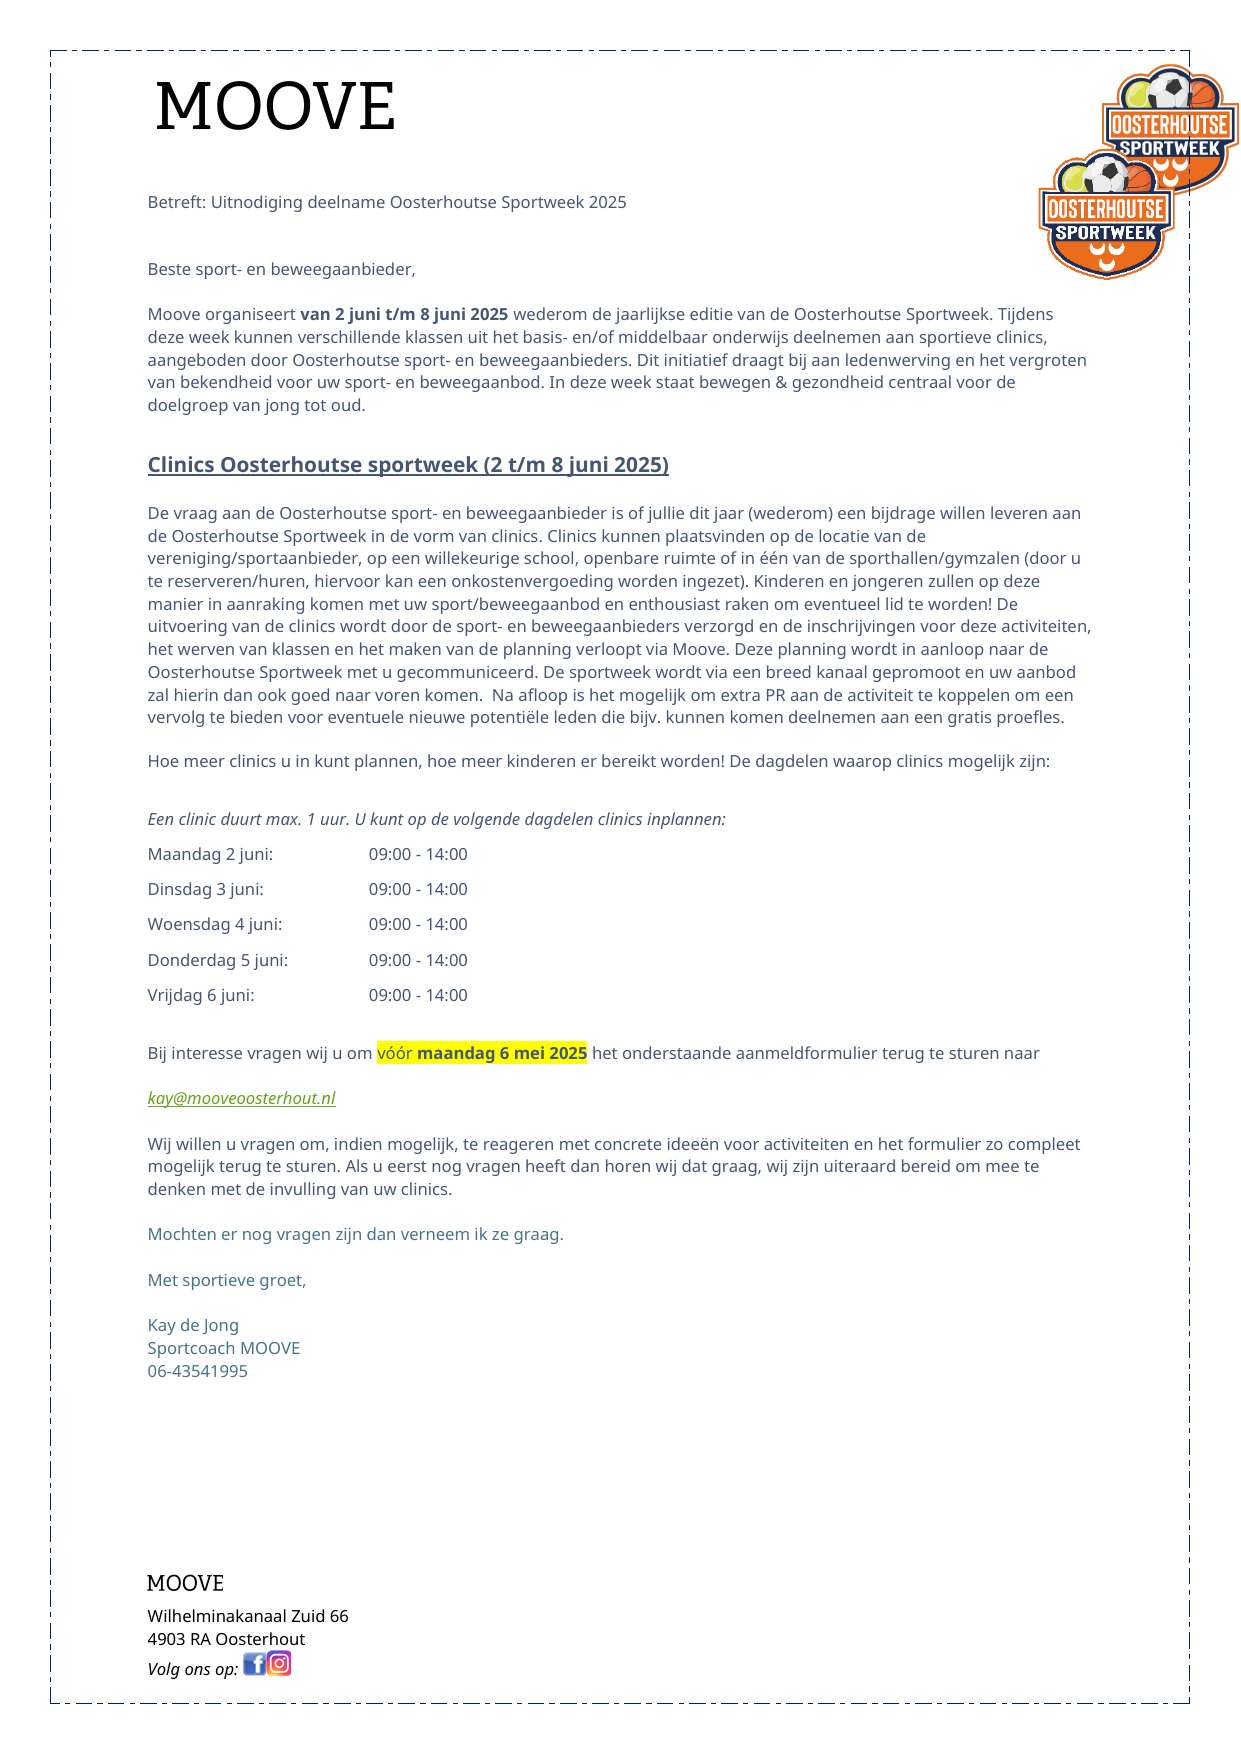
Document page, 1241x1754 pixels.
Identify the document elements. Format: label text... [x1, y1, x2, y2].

text Met sportieve groet, [147, 1268, 1093, 1291]
text Dinsdag 3 juni: 09:00 - 14:00 [147, 878, 1093, 901]
text Kay de Jong [147, 1314, 1093, 1337]
picture [144, 1572, 223, 1595]
text Woensdag 4 juni: 09:00 - 14:00 [147, 913, 1093, 936]
picture [242, 1650, 292, 1676]
text Bij interesse vragen wij u om vóór maandag 6 mei 2025 het onderstaande aanmeldformulier terug te sturen naar [587, 1041, 1093, 1064]
text Clinics Oosterhoutse sportweek (2 t/m 8 juni 2025) [147, 450, 1093, 479]
picture [1037, 63, 1240, 279]
text Hoe meer clinics u in kunt plannen, hoe meer kinderen er bereikt worden! De dagdelen waarop clinics mogelijk zijn: [147, 749, 1093, 772]
text Vrijdag 6 juni: 09:00 - 14:00 [147, 983, 1093, 1006]
text Betreft: Uitnodiging deelname Oosterhoutse Sportweek 2025 [147, 191, 1037, 214]
text Maandag 2 juni: 09:00 - 14:00 [147, 843, 1093, 865]
text Sportcoach MOOVE [147, 1337, 1093, 1359]
text 06-43541995 [147, 1359, 1093, 1382]
text De vraag aan de Oosterhoutse sport- en beweegaanbieder is of jullie dit jaar (wederom) een bijdrage willen leveren aan de Oosterhoutse Sportweek in de vorm van clinics. Clinics kunnen plaatsvinden op de locatie van de vereniging/sportaanbieder, op een willekeurige school, openbare ruimte of in één van de sporthallen/gymzalen (door u te reserveren/huren, hiervoor kan een onkostenvergoeding worden ingezet). Kinderen en jongeren zullen op deze manier in aanraking komen met uw sport/beweegaanbod en enthousiast raken om eventueel lid te worden! De uitvoering van de clinics wordt door de sport- en beweegaanbieders verzorgd en de inschrijvingen voor deze activiteiten, het werven van klassen en het maken van de planning verloopt via Moove. Deze planning wordt in aanloop naar de Oosterhoutse Sportweek met u gecommuniceerd. De sportweek wordt via een breed kanaal gepromoot en uw aanbod zal hierin dan ook goed naar voren komen. Na afloop is het mogelijk om extra PR aan de activiteit te koppelen om een vervolg te bieden voor eventuele nieuwe potentiële leden die bijv. kunnen komen deelnemen aan een gratis proefles. [147, 502, 1093, 729]
text Mochten er nog vragen zijn dan verneem ik ze graag. [147, 1200, 1093, 1246]
text Wij willen u vragen om, indien mogelijk, te reageren met concrete ideeën voor activiteiten en het formulier zo compleet mogelijk terug te sturen. Als u eerst nog vragen heeft dan horen wij dat graag, wij zijn uiteraard bereid om mee te denken met de invulling van uw clinics. [147, 1132, 1093, 1200]
text Een clinic duurt max. 1 uur. U kunt op de volgende dagdelen clinics inplannen: [147, 807, 1093, 830]
text Moove organiseert van 2 juni t/m 8 juni 2025 wederom de jaarlijkse editie van de Oosterhoutse Sportweek. Tijdens deze week kunnen verschillende klassen uit het basis- en/of middelbaar onderwijs deelnemen aan sportieve clinics, aangeboden door Oosterhoutse sport- en beweegaanbieders. Dit initiatief draagt bij aan ledenwerving en het vergroten van bekendheid voor uw sport- en beweegaanbod. In deze week staat bewegen & gezondheid centraal voor de doelgroep van jong tot oud. [147, 303, 1093, 416]
picture [150, 73, 398, 137]
text kay@mooveoosterhout.nl [147, 1087, 1093, 1109]
text Beste sport- en beweegaanbieder, [147, 257, 1093, 280]
text Donderdag 5 juni: 09:00 - 14:00 [147, 948, 1093, 971]
